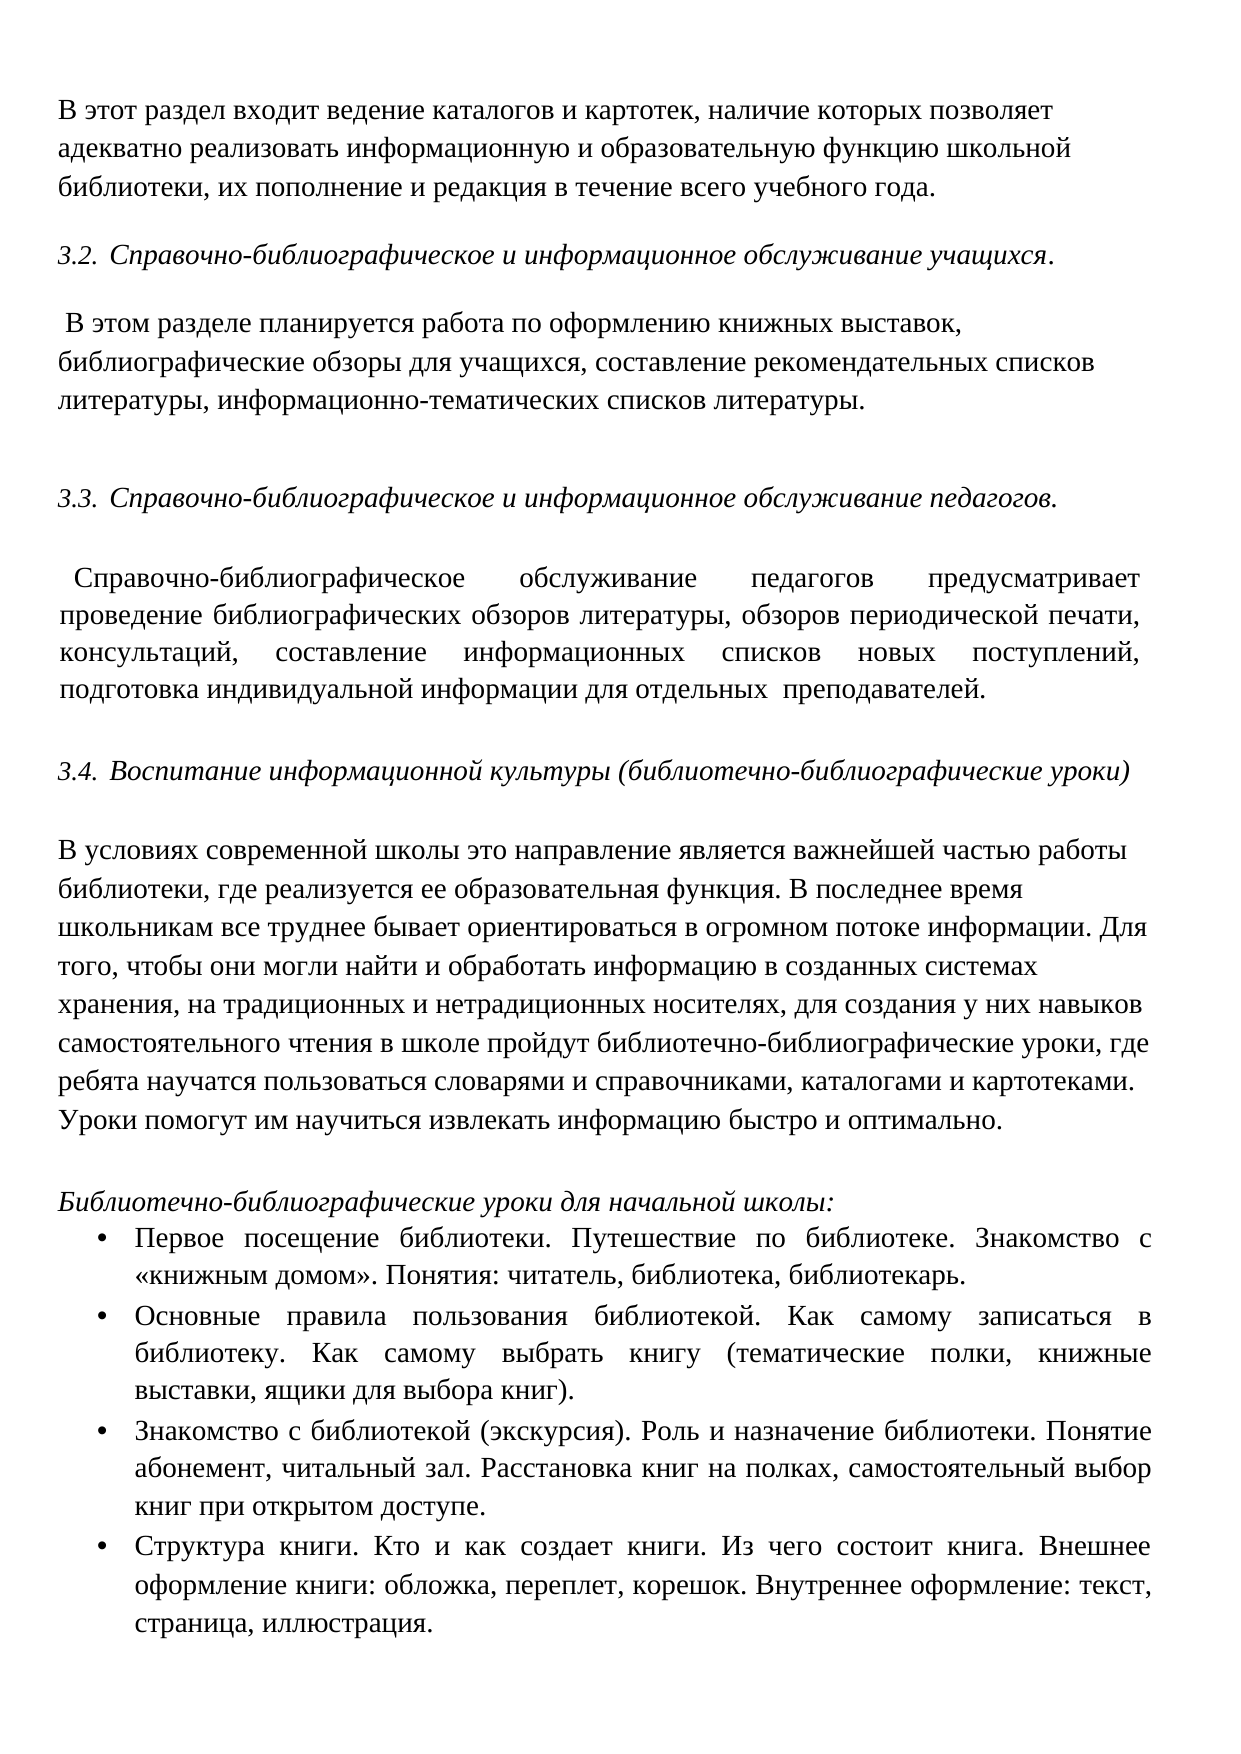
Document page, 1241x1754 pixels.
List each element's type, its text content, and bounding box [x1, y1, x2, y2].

text Библиотечно-библиографические уроки для начальной школы: [58, 1184, 1202, 1217]
text Справочно-библиографическое обслуживание педагогов предусматривает проведение библиографических обзоров литературы, обзоров периодической печати, консультаций, составление информационных списков новых поступлений, подготовка индивидуальной информации для отдельных преподавателей. [59, 560, 1141, 705]
list Справочно-библиографическое и информационное обслуживание учащихся. [58, 237, 1202, 271]
text В этот раздел входит ведение каталогов и картотек, наличие которых позволяет адекватно реализовать информационную и образовательную функцию школьной библиотеки, их пополнение и редакция в течение всего учебного года. [58, 92, 1153, 203]
list Воспитание информационной культуры (библиотечно-библиографические уроки) [58, 753, 1202, 786]
list Справочно-библиографическое и информационное обслуживание педагогов. [58, 480, 1202, 513]
list Первое посещение библиотеки. Путешествие по библиотеке. Знакомство с «книжным домом». Понятия: читатель, библиотека, библиотекарь. [97, 1220, 1153, 1291]
list Структура книги. Кто и как создает книги. Из чего состоит книга. Внешнее оформление книги: обложка, переплет, корешок. Внутреннее оформление: текст, страница, иллюстрация. [97, 1528, 1153, 1639]
list Основные правила пользования библиотекой. Как самому записаться в библиотеку. Как самому выбрать книгу (тематические полки, книжные выставки, ящики для выбора книг). [97, 1298, 1153, 1406]
text В этом разделе планируется работа по оформлению книжных выставок, библиографические обзоры для учащихся, составление рекомендательных списков литературы, информационно-тематических списков литературы. [58, 305, 1153, 416]
list Знакомство с библиотекой (экскурсия). Роль и назначение библиотеки. Понятие абонемент, читальный зал. Расстановка книг на полках, самостоятельный выбор книг при открытом доступе. [97, 1413, 1153, 1521]
text В условиях современной школы это направление является важнейшей частью работы библиотеки, где реализуется ее образовательная функция. В последнее время школьникам все труднее бывает ориентироваться в огромном потоке информации. Для того, чтобы они могли найти и обработать информацию в созданных системах хранения, на традиционных и нетрадиционных носителях, для создания у них навыков самостоятельного чтения в школе пройдут библиотечно-библиографические уроки, где ребята научатся пользоваться словарями и справочниками, каталогами и картотеками. Уроки помогут им научиться извлекать информацию быстро и оптимально. [58, 832, 1153, 1136]
